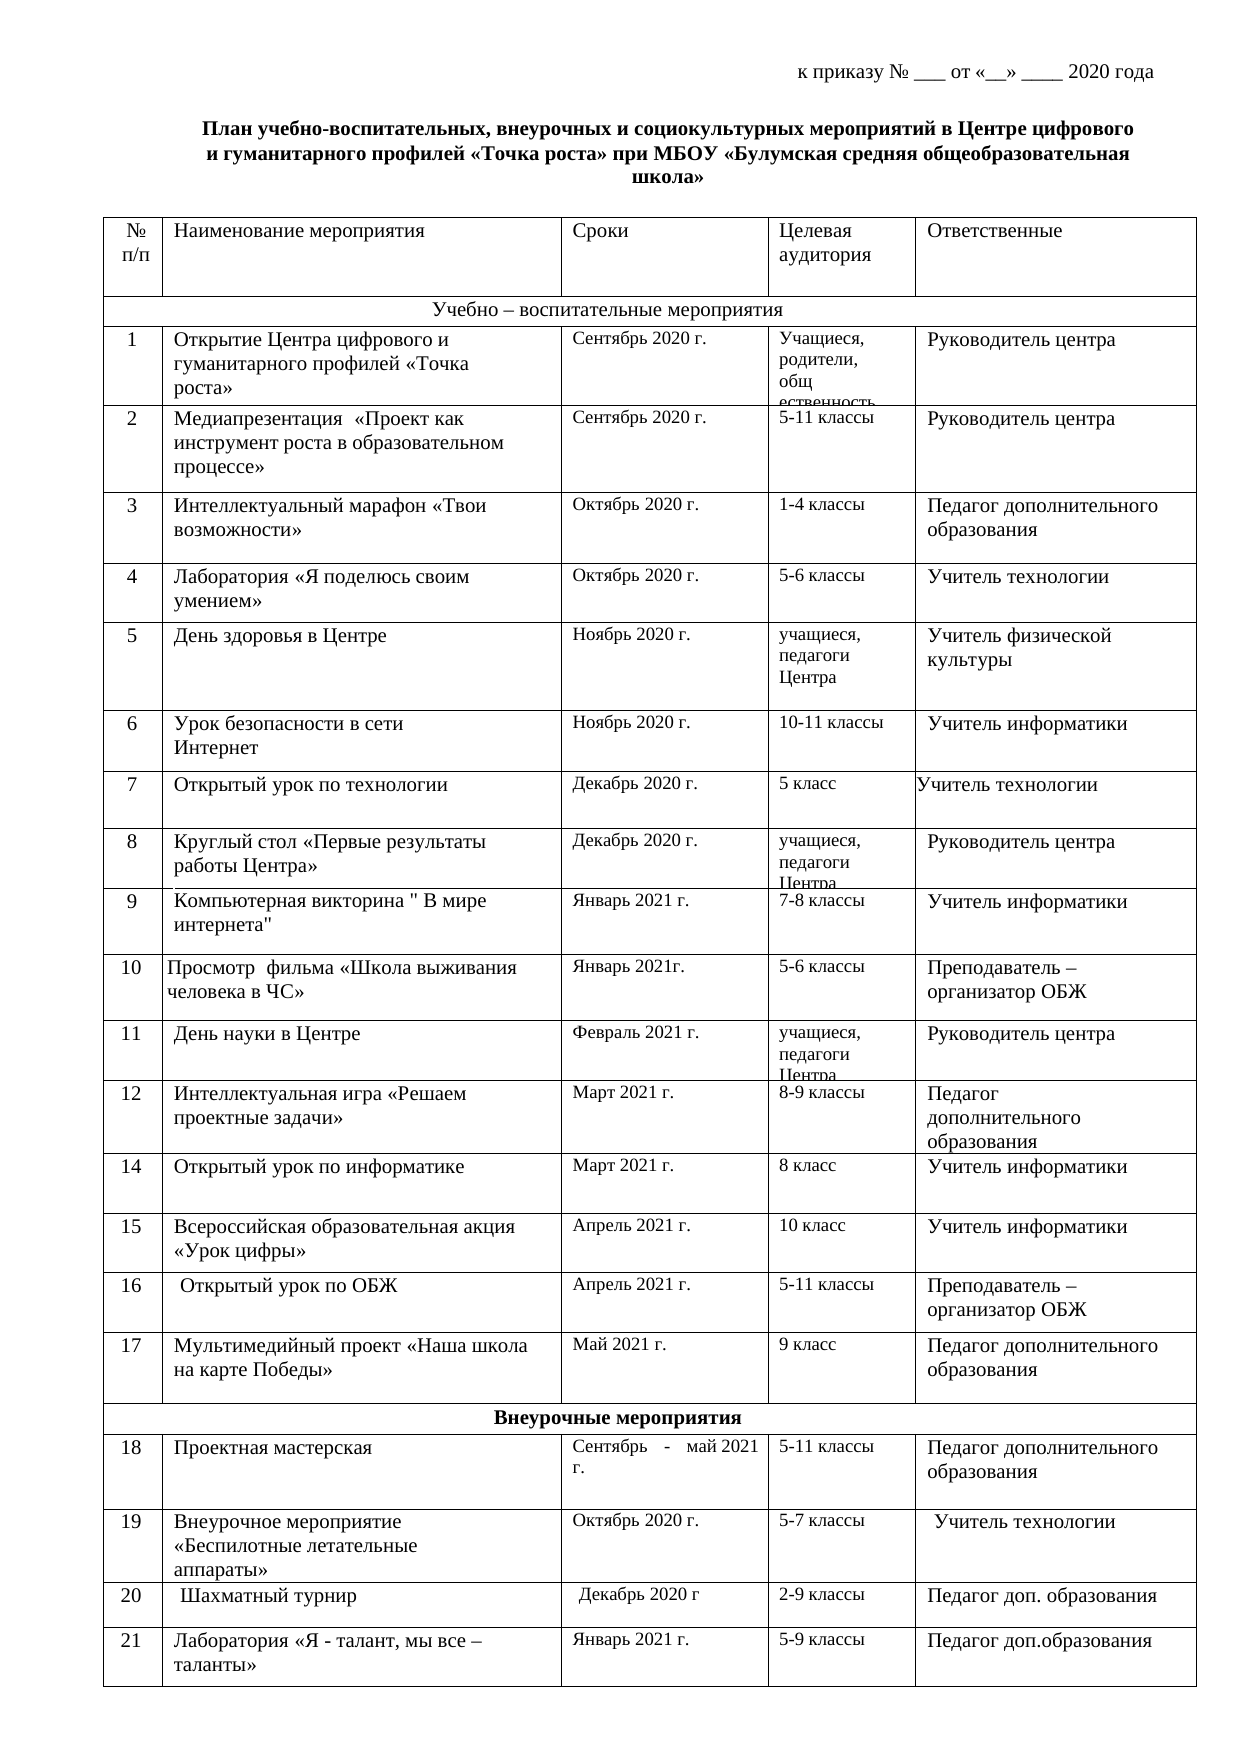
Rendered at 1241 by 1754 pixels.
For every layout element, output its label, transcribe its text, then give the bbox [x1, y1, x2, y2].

table_cell Сентябрь 2020 г. [562, 406, 768, 492]
table_cell 5 класс [769, 772, 915, 828]
table_cell 5-6 классы [769, 955, 915, 1020]
table_cell Мультимедийный проект «Наша школа на карте Победы» [163, 1333, 561, 1403]
table_cell Март 2021 г. [562, 1154, 768, 1213]
table_cell Открытый урок по ОБЖ [163, 1273, 561, 1332]
table_cell Лаборатория «Я - талант, мы все – таланты» [163, 1628, 561, 1686]
table_cell Январь 2021 г. [562, 889, 768, 954]
table_cell Интеллектуальный марафон «Твои возможности» [163, 493, 561, 563]
table_cell Руководитель центра [916, 1021, 1196, 1080]
table_cell учащиеся, педагоги Центра [769, 829, 915, 888]
table_cell 15 [104, 1214, 162, 1272]
table_cell 17 [104, 1333, 162, 1403]
table_cell 9 [104, 889, 162, 954]
table_cell 12 [104, 1081, 162, 1153]
table_cell Сентябрь - май 2021 г. [562, 1435, 768, 1508]
table_cell Декабрь 2020 г [562, 1583, 768, 1627]
table_cell Март 2021 г. [562, 1081, 768, 1153]
table_cell 8 [104, 829, 162, 888]
table_cell 1 [104, 327, 162, 405]
table_cell Лаборатория «Я поделюсь своим умением» [163, 564, 561, 622]
table_cell учащиеся, педагоги Центра [769, 1021, 915, 1080]
table_cell Учитель технологии [916, 1510, 1196, 1582]
table_cell Ноябрь 2020 г. [562, 711, 768, 771]
table_cell 6 [104, 711, 162, 771]
table_cell Урок безопасности в сети Интернет [163, 711, 561, 771]
table_cell Учитель физической культуры [916, 623, 1196, 710]
table_cell 5 [104, 623, 162, 710]
table_cell Открытие Центра цифрового и гуманитарного профилей «Точка роста» [163, 327, 561, 405]
table_header Наименование мероприятия [163, 218, 561, 296]
table_cell 3 [104, 493, 162, 563]
text к приказу № ___ от «__» ____ 2020 года [753, 59, 1159, 83]
table_cell 10-11 классы [769, 711, 915, 771]
table_cell Педагог дополнительного образования [916, 1081, 1196, 1153]
table_cell 1-4 классы [769, 493, 915, 563]
table_cell Интеллектуальная игра «Решаем проектные задачи» [163, 1081, 561, 1153]
table_cell Медиапрезентация «Проект как инструмент роста в образовательном процессе» [163, 406, 561, 492]
table_cell Круглый стол «Первые результаты работы Центра» [163, 829, 561, 888]
table_cell [163, 889, 173, 945]
table_cell Шахматный турнир [163, 1583, 561, 1627]
table_cell 5-6 классы [769, 564, 915, 622]
table_cell 19 [104, 1510, 162, 1582]
table_cell 5-9 классы [769, 1628, 915, 1686]
table_cell 7-8 классы [769, 889, 915, 954]
table_cell Педагог дополнительного образования [916, 1333, 1196, 1403]
table_cell Преподаватель – организатор ОБЖ [916, 1273, 1196, 1332]
table_cell 21 [104, 1628, 162, 1686]
table_cell 5-11 классы [769, 1273, 915, 1332]
table_cell 10 класс [769, 1214, 915, 1272]
table_cell Учитель технологии [916, 772, 1196, 828]
table_cell Всероссийская образовательная акция «Урок цифры» [163, 1214, 561, 1272]
table_cell 11 [104, 1021, 162, 1080]
table_cell 8 класс [769, 1154, 915, 1213]
table_header Ответственные [916, 218, 1196, 296]
table_cell День науки в Центре [163, 1021, 561, 1080]
table_cell 2 [104, 406, 162, 492]
table_cell 8-9 классы [769, 1081, 915, 1153]
table_cell Октябрь 2020 г. [562, 1510, 768, 1582]
table_cell Руководитель центра [916, 829, 1196, 888]
table_header Сроки [562, 218, 768, 296]
table_cell День здоровья в Центре [163, 623, 561, 710]
text План учебно-воспитательных, внеурочных и социокультурных мероприятий в Центре цифрового и гуманитарного профилей «Точка роста» при МБОУ «Булумская средняя общеобразовательная школа» [201, 117, 1135, 188]
table_cell Педагог дополнительного образования [916, 493, 1196, 563]
table_cell Октябрь 2020 г. [562, 564, 768, 622]
table_cell Учитель технологии [916, 564, 1196, 622]
table_cell 5-7 классы [769, 1510, 915, 1582]
table_cell 16 [104, 1273, 162, 1332]
table_cell Учитель информатики [916, 1154, 1196, 1213]
table_cell Внеурочные мероприятия [104, 1404, 1196, 1434]
table_cell Январь 2021г. [562, 955, 768, 1020]
table_cell Апрель 2021 г. [562, 1214, 768, 1272]
table_cell Октябрь 2020 г. [562, 493, 768, 563]
table_cell Май 2021 г. [562, 1333, 768, 1403]
table_cell 14 [104, 1154, 162, 1213]
table_cell Январь 2021 г. [562, 1628, 768, 1686]
table_cell Компьютерная викторина " В мире интернета" [175, 889, 561, 945]
table_cell Открытый урок по технологии [163, 772, 561, 828]
table_cell Ноябрь 2020 г. [562, 623, 768, 710]
table_cell Февраль 2021 г. [562, 1021, 768, 1080]
table_cell Учитель информатики [916, 889, 1196, 954]
table_cell Апрель 2021 г. [562, 1273, 768, 1332]
table_cell Открытый урок по информатике [163, 1154, 561, 1213]
table_cell Декабрь 2020 г. [562, 829, 768, 888]
table_cell учащиеся, педагоги Центра [769, 623, 915, 710]
table_cell Руководитель центра [916, 406, 1196, 492]
table_cell 5-11 классы [769, 1435, 915, 1508]
table_cell Внеурочное мероприятие «Беспилотные летательные аппараты» [163, 1510, 561, 1582]
table_cell 2-9 классы [769, 1583, 915, 1627]
table_cell 7 [104, 772, 162, 828]
table_cell 10 [104, 955, 162, 1020]
table_cell 4 [104, 564, 162, 622]
table_cell 9 класс [769, 1333, 915, 1403]
table_cell Педагог дополнительного образования [916, 1435, 1196, 1508]
table_cell Преподаватель – организатор ОБЖ [916, 955, 1196, 1020]
table_cell 5-11 классы [769, 406, 915, 492]
table_cell Сентябрь 2020 г. [562, 327, 768, 405]
table_cell Руководитель центра [916, 327, 1196, 405]
table_header Целевая аудитория [769, 218, 915, 296]
table_cell Педагог доп. образования [916, 1583, 1196, 1627]
table_cell Учащиеся, родители, общественность [769, 327, 915, 405]
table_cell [916, 1628, 1196, 1686]
table_cell Декабрь 2020 г. [562, 772, 768, 828]
table_cell Учебно – воспитательные мероприятия [104, 297, 1196, 326]
table_cell 20 [104, 1583, 162, 1627]
table_cell 18 [104, 1435, 162, 1508]
table_cell [163, 945, 561, 954]
table_cell Учитель информатики [916, 711, 1196, 771]
table_cell Просмотр фильма «Школа выживания человека в ЧС» [163, 955, 561, 1020]
table_cell Проектная мастерская [163, 1435, 561, 1508]
table_cell Учитель информатики [916, 1214, 1196, 1272]
table_header № п/п [104, 218, 162, 296]
